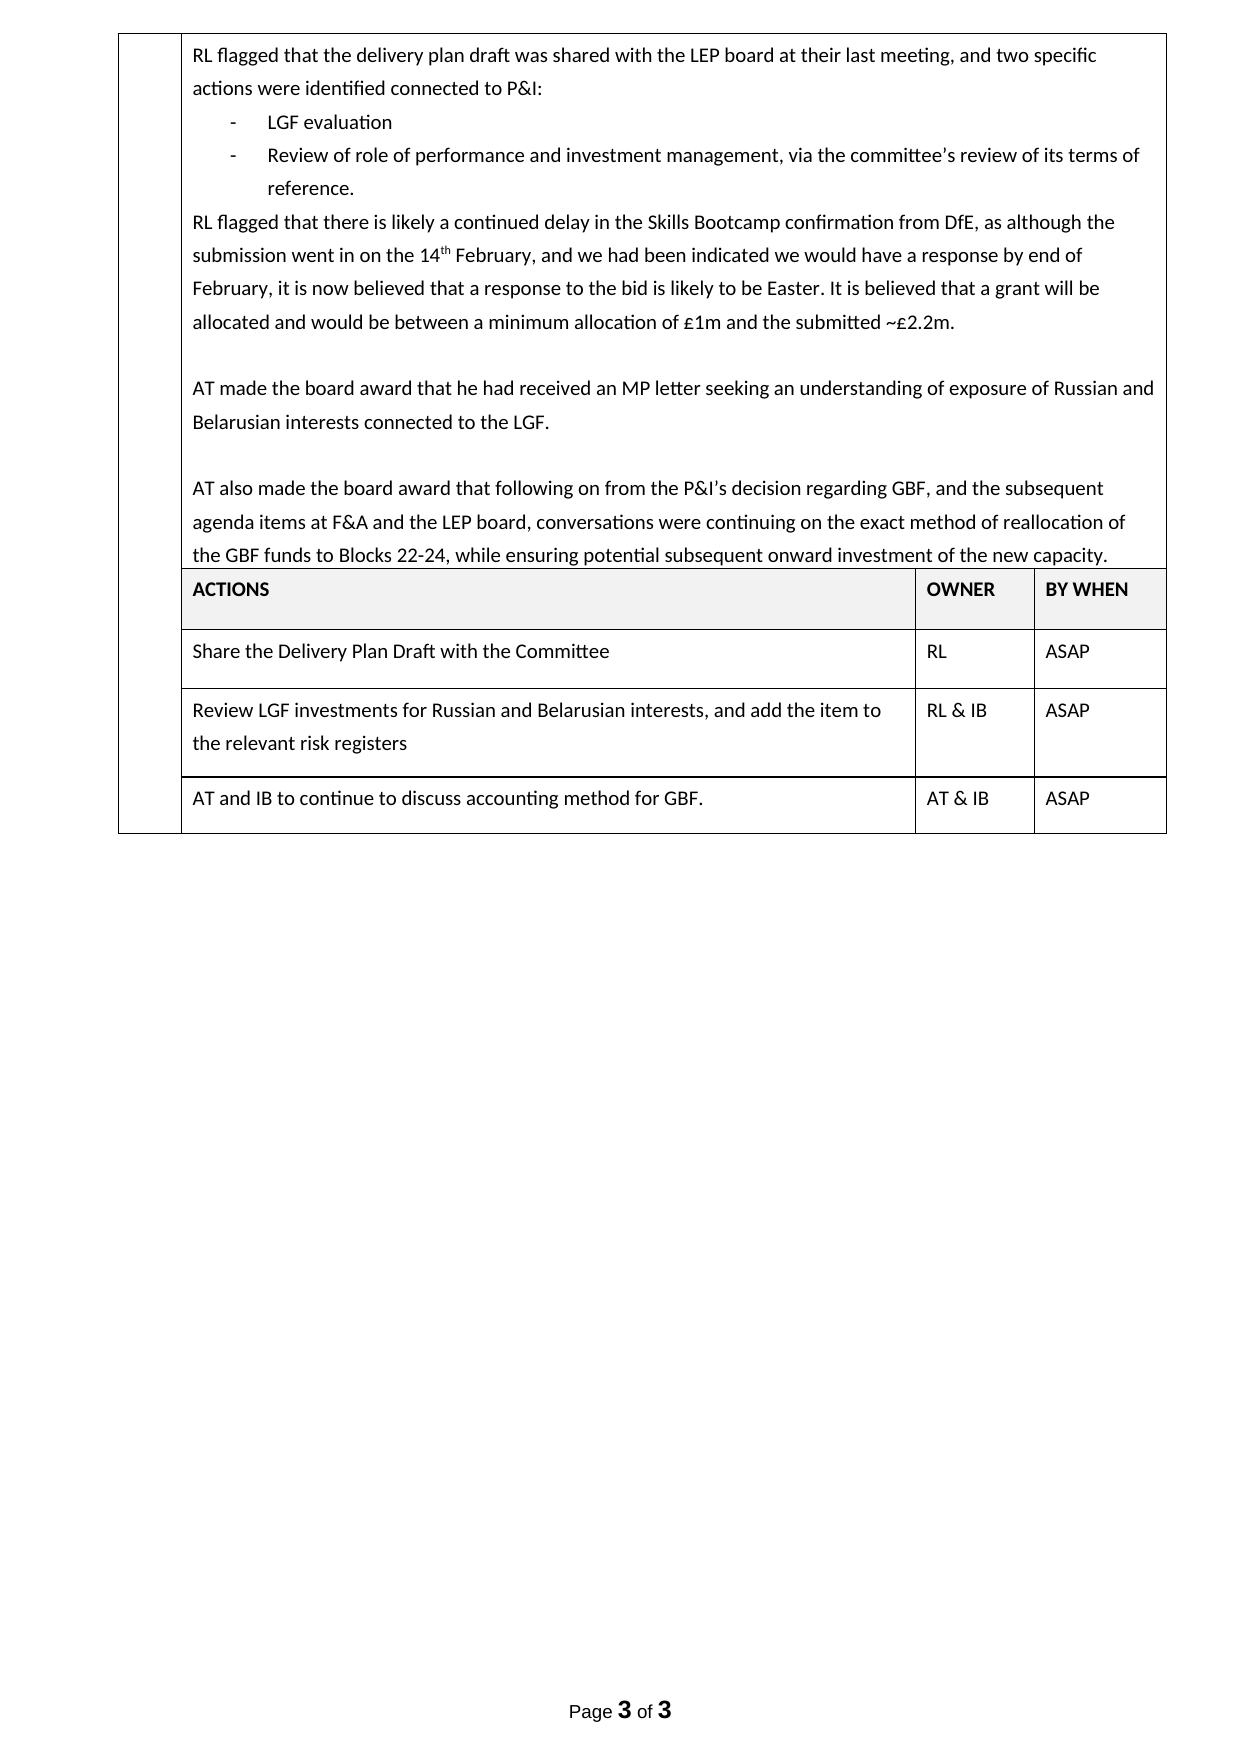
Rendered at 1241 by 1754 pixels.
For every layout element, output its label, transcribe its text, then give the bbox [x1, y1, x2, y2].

table_cell AT and IB to continue to discuss accounting method for GBF. [182, 778, 915, 833]
table_cell BY WHEN [1035, 569, 1166, 629]
table_cell ASAP [1035, 778, 1166, 833]
table_cell RL & IB [916, 689, 1034, 776]
table_cell ASAP [1035, 630, 1166, 688]
table_cell OWNER [916, 569, 1034, 629]
table_cell ASAP [1035, 689, 1166, 776]
table_cell Review LGF investments for Russian and Belarusian interests, and add the item to the relevant risk registers [182, 689, 915, 776]
table_cell Share the Delivery Plan Draft with the Committee [182, 630, 915, 688]
table_cell ACTIONS [182, 569, 915, 629]
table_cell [182, 34, 1166, 568]
table_cell RL [916, 630, 1034, 688]
table_cell 8 [119, 34, 181, 833]
table_cell AT & IB [916, 778, 1034, 833]
